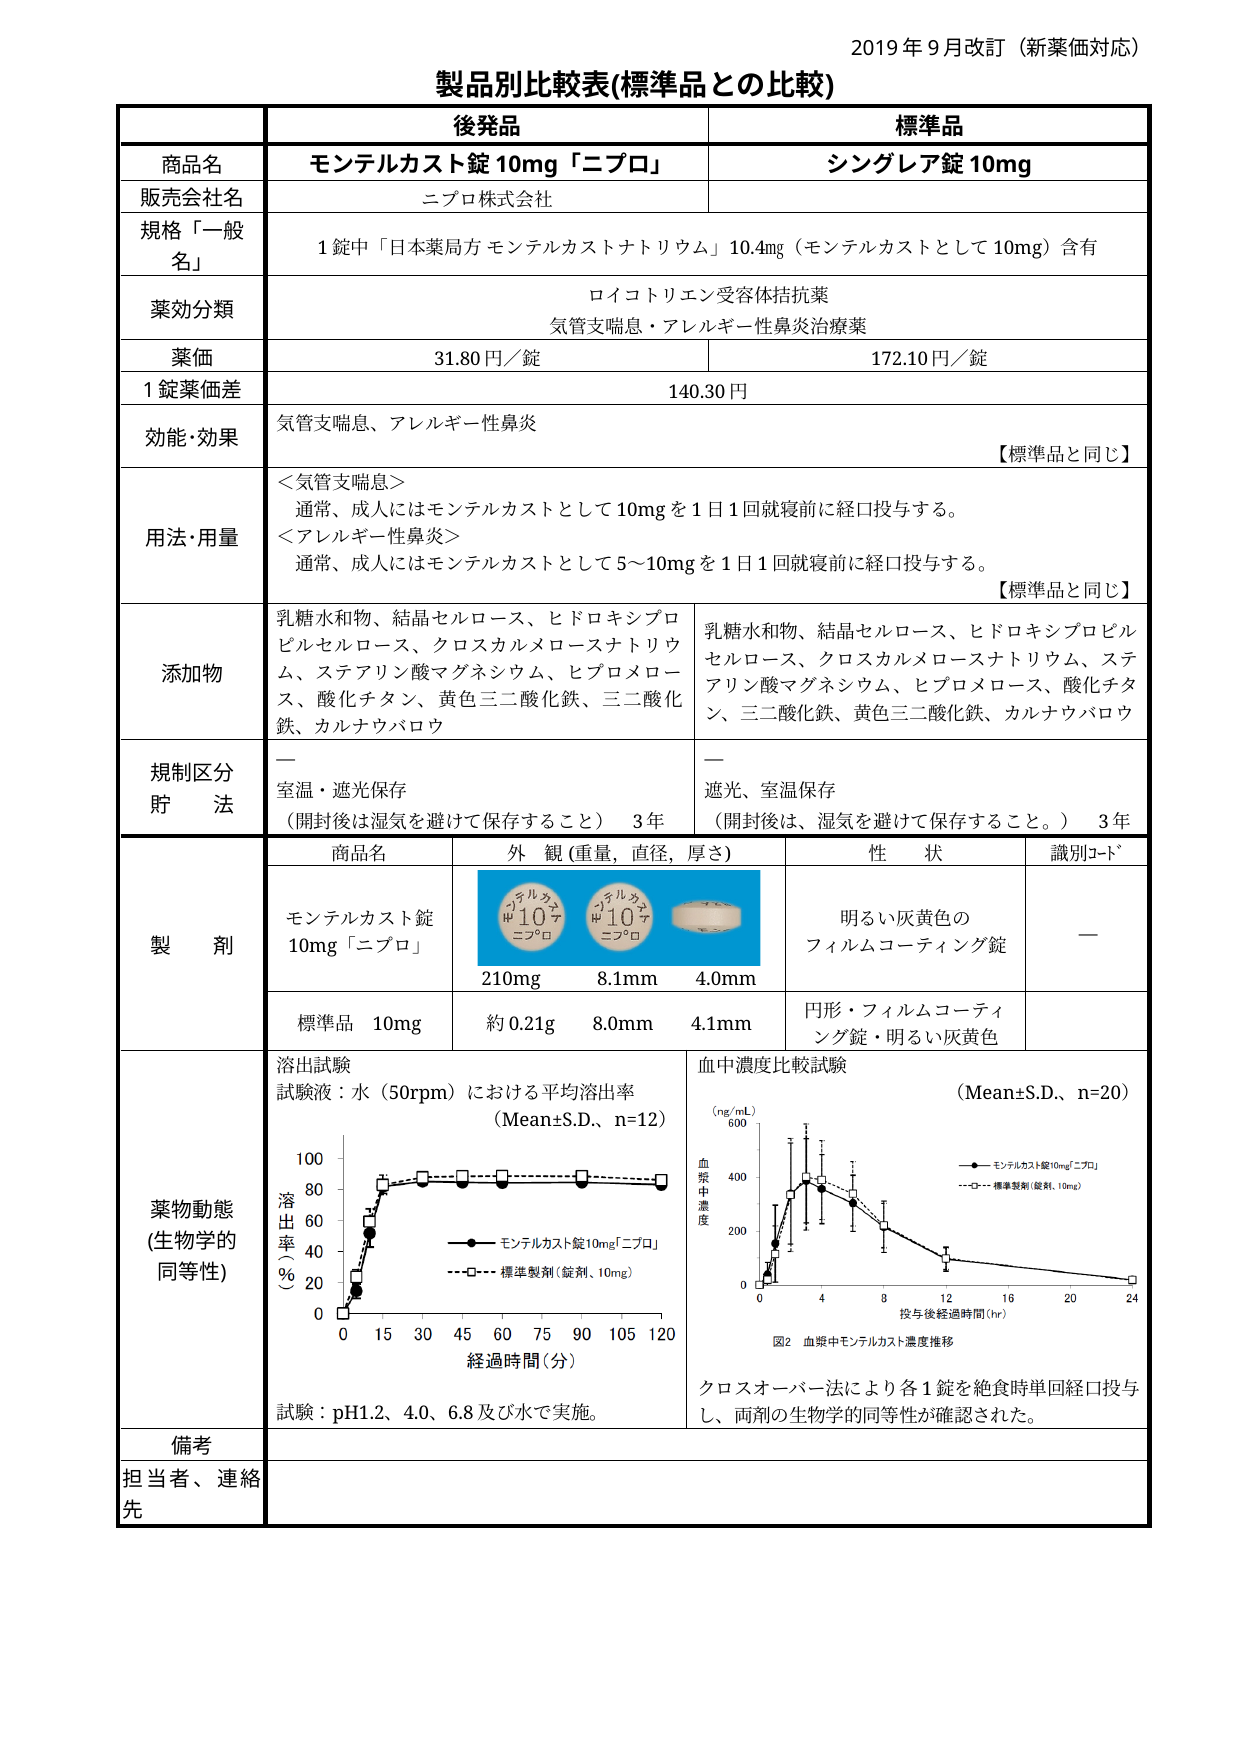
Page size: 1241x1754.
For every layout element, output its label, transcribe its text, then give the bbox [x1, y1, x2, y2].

table_cell 担当者、連絡先 [120, 1461, 263, 1523]
table_cell 性 状 [786, 838, 1025, 865]
table_cell 効能･効果 [120, 405, 263, 467]
table_cell 約0.21g 8.0mm 4.1mm [453, 992, 785, 1049]
table_cell ロイコトリエン受容体拮抗薬 気管支喘息・アレルギー性鼻炎治療薬 [268, 276, 1147, 339]
table_cell ニプロ株式会社 [268, 181, 708, 212]
table_cell 31.80円／錠 [268, 340, 708, 371]
table_header 標準品 [709, 108, 1147, 141]
table_cell 薬効分類 [120, 276, 263, 339]
picture [697, 1104, 1140, 1349]
table_cell 備考 [120, 1429, 263, 1460]
table_cell [268, 1429, 1147, 1460]
table_cell モンテルカスト錠10mg「ニプロ」 [268, 146, 708, 179]
table_cell 乳糖水和物、結晶セルロース、ヒドロキシプロピルセルロース、クロスカルメロースナトリウム、ステアリン酸マグネシウム、ヒプロメロース、酸化チタン、黄色三二酸化鉄、三二酸化鉄、カルナウバロウ [268, 604, 694, 739]
table_cell 乳糖水和物、結晶セルロース、ヒドロキシプロピルセルロース、クロスカルメロースナトリウム、ステアリン酸マグネシウム、ヒプロメロース、酸化チタン、三二酸化鉄、黄色三二酸化鉄、カルナウバロウ [695, 604, 1147, 739]
table_cell 140.30円 [268, 372, 1147, 403]
table_cell 薬物動態 (生物学的 同等性) [120, 1051, 263, 1428]
table_header [120, 108, 263, 141]
table_cell [1026, 992, 1147, 1049]
table_cell モンテルカスト錠 10mg「ニプロ」 [268, 866, 452, 991]
table_cell 気管支喘息、アレルギー性鼻炎 【標準品と同じ】 [268, 405, 1147, 467]
picture [498, 882, 566, 952]
table_cell 172.10円／錠 [709, 340, 1147, 371]
table_cell 薬価 [120, 340, 263, 371]
table_cell ― [1026, 866, 1147, 991]
table_cell 規制区分 貯 法 [120, 740, 263, 834]
table_cell ― 遮光、室温保存 （開封後は、湿気を避けて保存すること。） 3年 [695, 740, 1147, 834]
picture [586, 882, 654, 952]
table_cell 溶出試験 試験液：水（50rpm）における平均溶出率 （Mean±S.D.、n=12） 試験：pH1.2、4.0、6.8及び水で実施。 [268, 1051, 686, 1428]
table_cell 識別ｺｰﾄﾞ [1026, 838, 1147, 865]
picture [672, 900, 741, 934]
table_cell 製 剤 [120, 835, 263, 1049]
table_cell 規格「一般名」 [120, 213, 263, 275]
table_cell 添加物 [120, 604, 263, 739]
table_cell 1錠中「日本薬局方 モンテルカストナトリウム」10.4㎎（モンテルカストとして10mg）含有 [268, 213, 1147, 275]
picture [276, 1131, 677, 1372]
table_cell [268, 1461, 1147, 1523]
table_cell 明るい灰黄色の フィルムコーティング錠 [786, 866, 1025, 991]
table_cell 血中濃度比較試験 （Mean±S.D.、n=20） クロスオーバー法により各1錠を絶食時単回経口投与し、両剤の生物学的同等性が確認された。 [687, 1051, 1147, 1428]
table_cell 210mg 8.1mm 4.0mm [453, 866, 785, 991]
text 製品別比較表(標準品との比較) [118, 61, 1152, 103]
table_cell シングレア錠10mg [709, 146, 1147, 179]
table_cell [709, 181, 1147, 212]
table_cell 販売会社名 [120, 181, 263, 212]
table_cell 標準品 10mg [268, 992, 452, 1049]
table_cell 商品名 [120, 143, 263, 179]
table_cell ＜気管支喘息＞ 通常、成人にはモンテルカストとして10mgを1日1回就寝前に経口投与する。 ＜アレルギー性鼻炎＞ 通常、成人にはモンテルカストとして5～10mgを1日1回就寝前に経口投与する。 【標準品と同じ】 [268, 468, 1147, 603]
table_header 後発品 [268, 108, 708, 141]
table_cell 円形・フィルムコーティング錠・明るい灰黄色 [786, 992, 1025, 1049]
table_cell 外 観 (重量，直径，厚さ) [453, 838, 785, 865]
table_cell 用法･用量 [120, 468, 263, 603]
table_cell 商品名 [268, 838, 452, 865]
table_cell 1錠薬価差 [120, 372, 263, 403]
table_cell ― 室温・遮光保存 （開封後は湿気を避けて保存すること） 3年 [268, 740, 694, 834]
